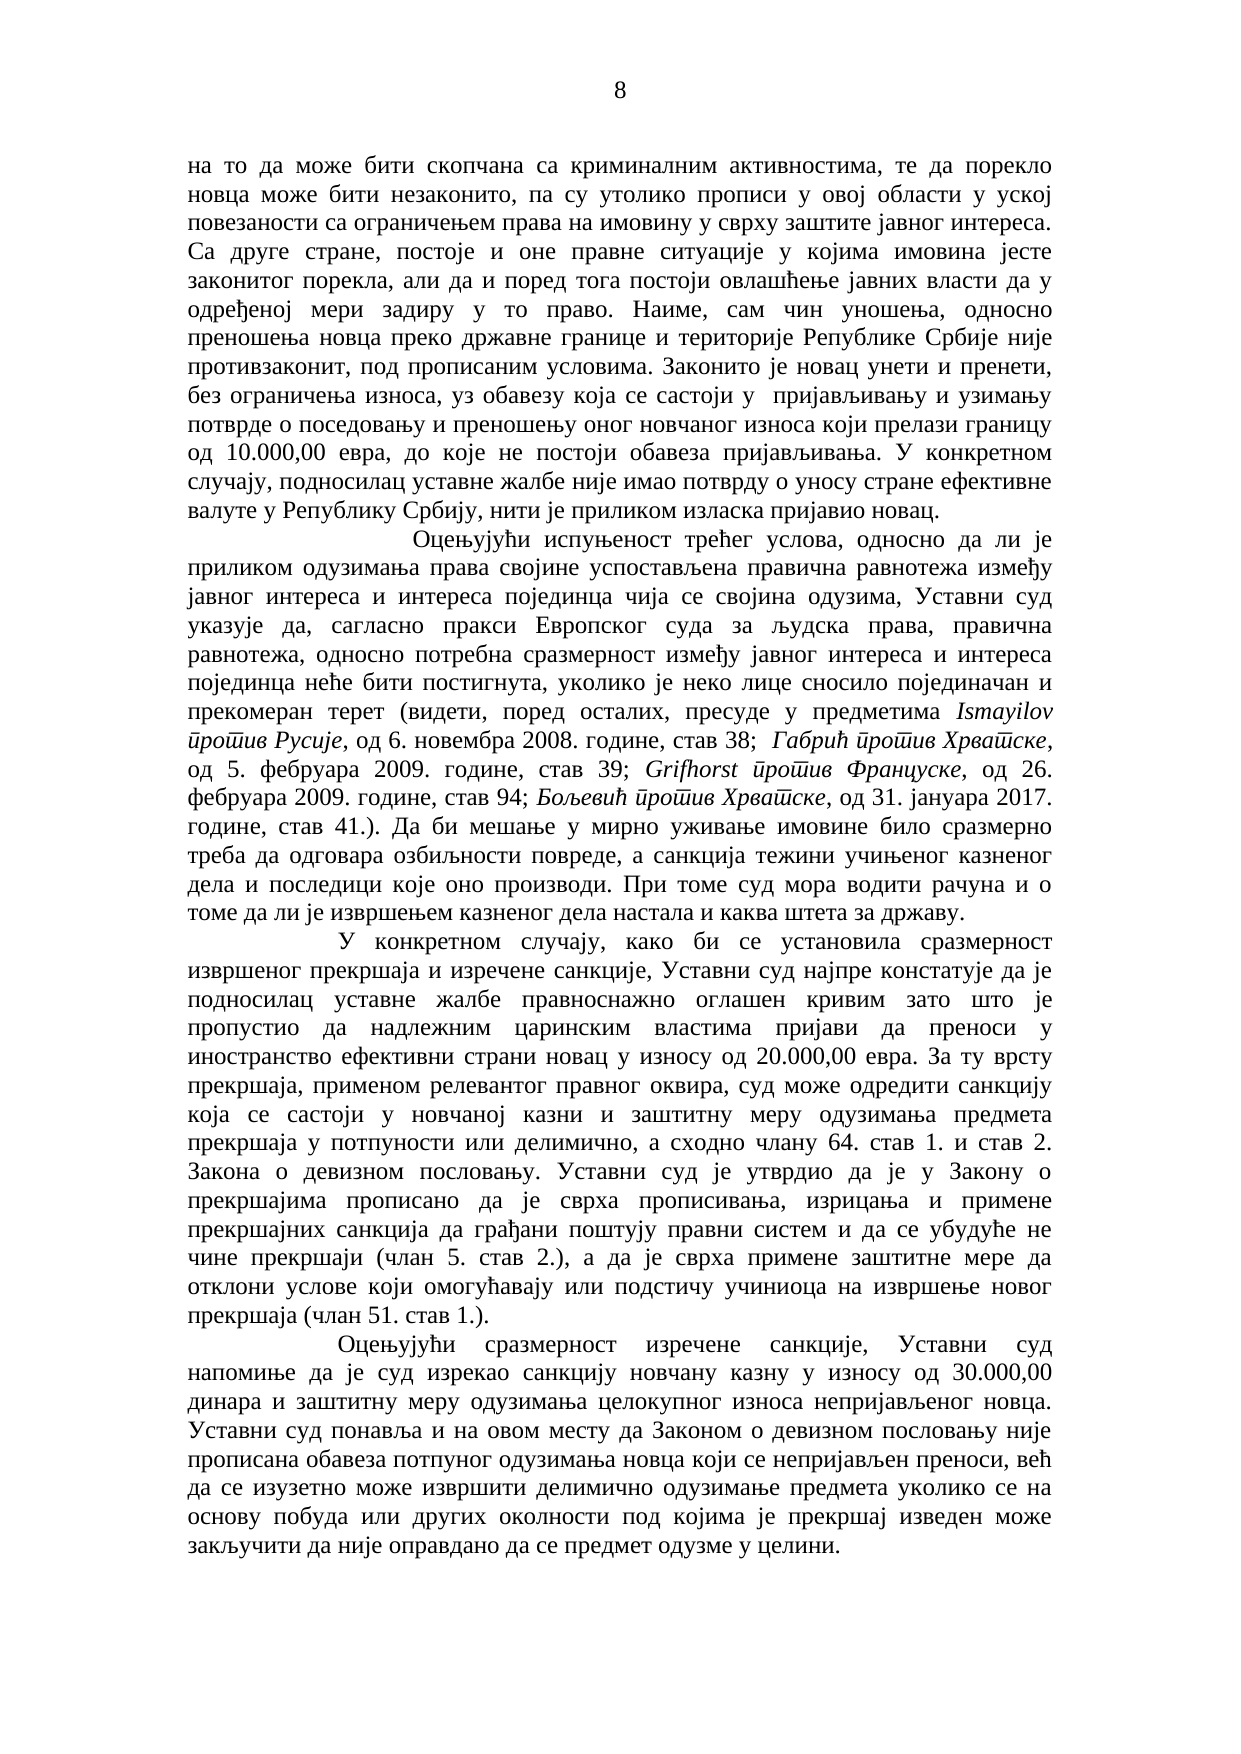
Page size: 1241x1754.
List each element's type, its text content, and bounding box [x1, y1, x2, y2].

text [187, 150, 1053, 926]
text У конкретном случају, како би се установила сразмерност извршеног прекршаја и изречене санкције, Уставни суд најпре констатује да је подносилац уставне жалбе правноснажно оглашен кривим зато што је пропустио да надлежним царинским властима пријави да преноси у иностранство ефективни страни новац у износу од 20.000,00 евра. За ту врсту прекршаја, применом релевантог правног оквира, суд може одредити санкцију која се састоји у новчаној казни и заштитну меру одузимања предмета прекршаја у потпуности или делимично, а сходно члану 64. став 1. и став 2. Закона о девизном пословању. Уставни суд је утврдио да је у Закону о прекршајима прописано да је сврха прописивања, изрицања и примене прекршајних санкција да грађани поштују правни систем и да се убудуће не чине прекршаји (члан 5. став 2.), а да је сврха примене заштитне мере да отклони услове који омогућавају или подстичу учиниоца на извршење новог прекршаја (члан 51. став 1.). [187, 926, 1053, 1329]
text Оцењујући сразмерност изречене санкције, Уставни суд напомиње да је суд изрекао санкцију новчану казну у износу од 30.000,00 динара и заштитну меру одузимања целокупног износа непријављеног новца. Уставни суд понавља и на овом месту да Законом о девизном пословању није прописана обавеза потпуног одузимања новца који се непријављен преноси, већ да се изузетно може извршити делимично одузимање предмета уколико се на основу побуда или других околности под којима је прекршај изведен може закључити да није оправдано да се предмет одузме у целини. [187, 1329, 1053, 1559]
